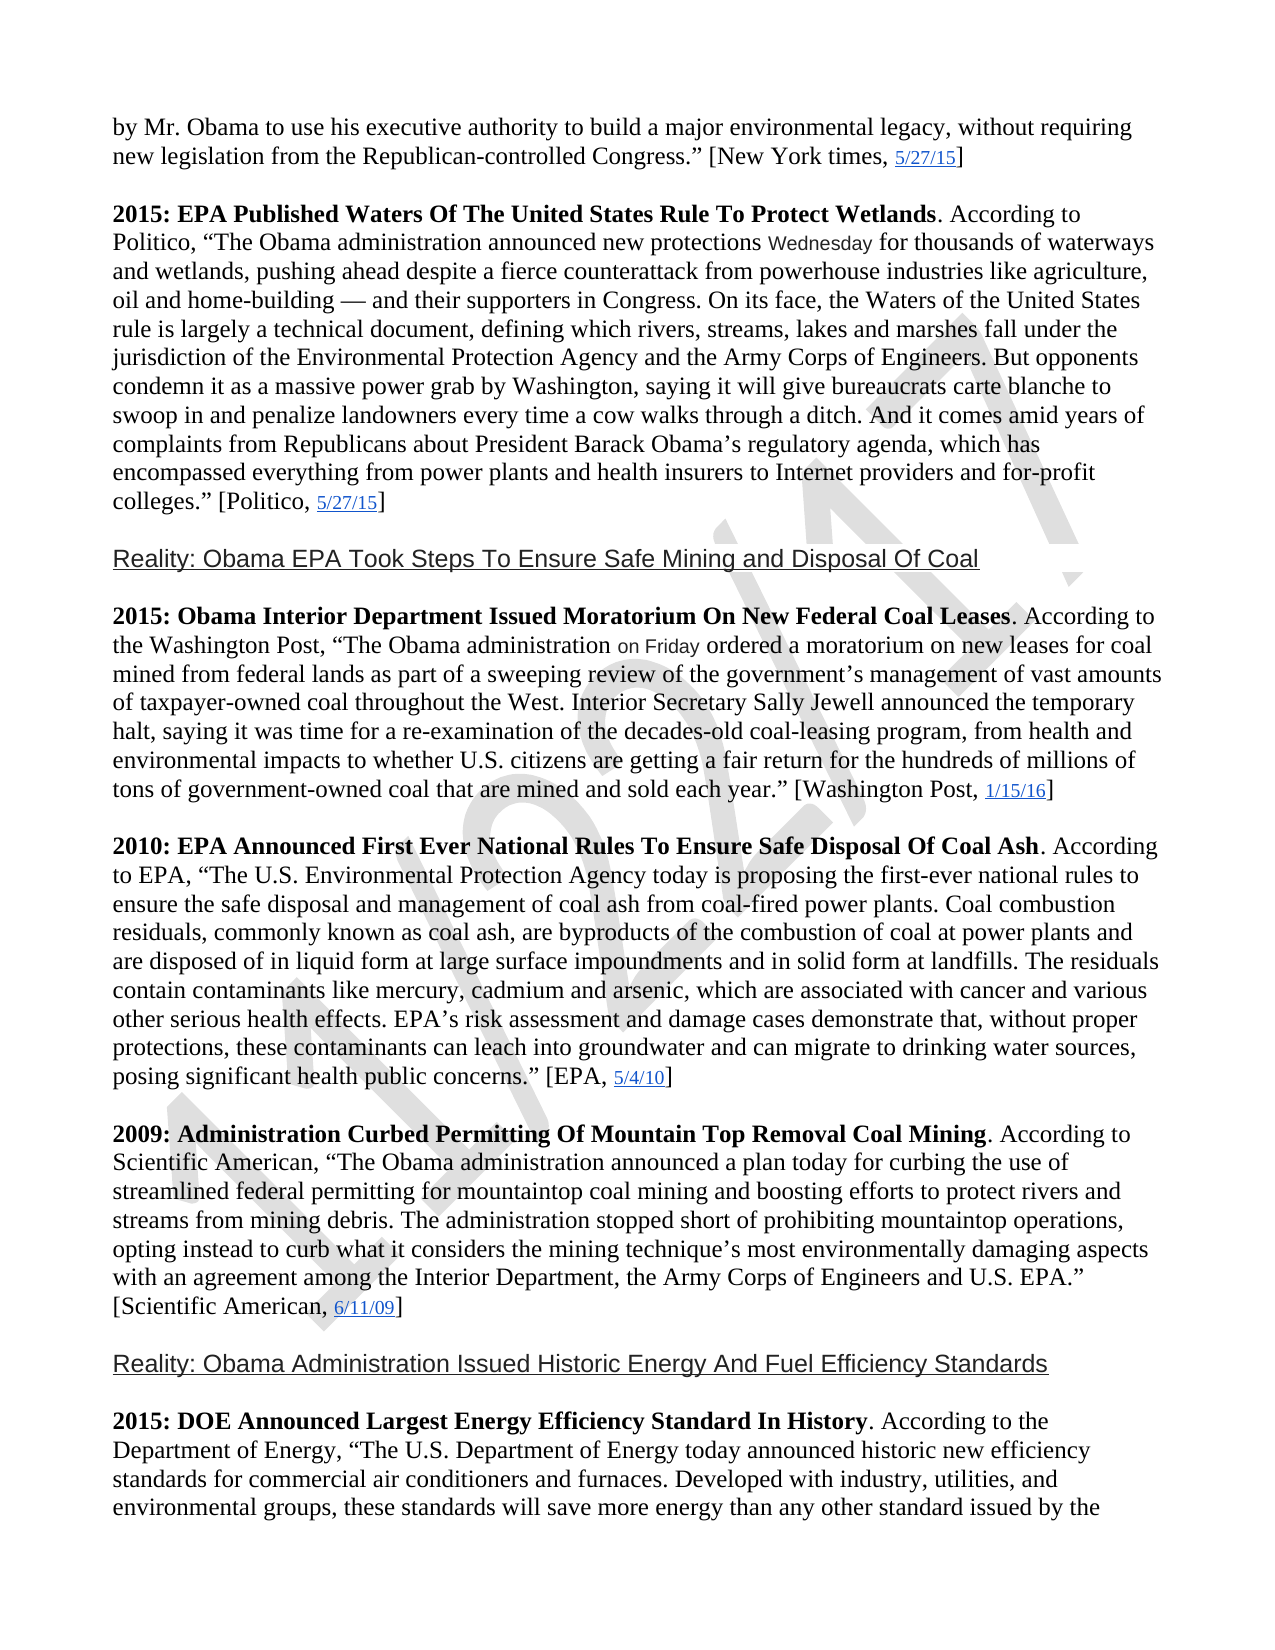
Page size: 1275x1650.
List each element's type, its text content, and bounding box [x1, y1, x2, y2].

subtitle Reality: Obama Administration Issued Historic Energy And Fuel Efficiency Standards [112, 1349, 1162, 1377]
text 2015: EPA Published Waters Of The United States Rule To Protect Wetlands. According to Politico, “The Obama administration announced new protections Wednesday for thousands of waterways and wetlands, pushing ahead despite a fierce counterattack from powerhouse industries like agriculture, oil and home-building — and their supporters in Congress. On its face, the Waters of the United States rule is largely a technical document, defining which rivers, streams, lakes and marshes fall under the jurisdiction of the Environmental Protection Agency and the Army Corps of Engineers. But opponents condemn it as a massive power grab by Washington, saying it will give bureaucrats carte blanche to swoop in and penalize landowners every time a cow walks through a ditch. And it comes amid years of complaints from Republicans about President Barack Obama’s regulatory agenda, which has encompassed everything from power plants and health insurers to Internet providers and for-profit colleges.” [Politico, 5/27/15] [112, 199, 1162, 515]
text 2009: Administration Curbed Permitting Of Mountain Top Removal Coal Mining. According to Scientific American, “The Obama administration announced a plan today for curbing the use of streamlined federal permitting for mountaintop coal mining and boosting efforts to protect rivers and streams from mining debris. The administration stopped short of prohibiting mountaintop operations, opting instead to curb what it considers the mining technique’s most environmentally damaging aspects with an agreement among the Interior Department, the Army Corps of Engineers and U.S. EPA.” [Scientific American, 6/11/09] [112, 1119, 1162, 1320]
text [112, 1406, 1162, 1521]
text 2010: EPA Announced First Ever National Rules To Ensure Safe Disposal Of Coal Ash. According to EPA, “The U.S. Environmental Protection Agency today is proposing the first-ever national rules to ensure the safe disposal and management of coal ash from coal-fired power plants. Coal combustion residuals, commonly known as coal ash, are byproducts of the combustion of coal at power plants and are disposed of in liquid form at large surface impoundments and in solid form at landfills. The residuals contain contaminants like mercury, cadmium and arsenic, which are associated with cancer and various other serious health effects. EPA’s risk assessment and damage cases demonstrate that, without proper protections, these contaminants can leach into groundwater and can migrate to drinking water sources, posing significant health public concerns.” [EPA, 5/4/10] [112, 831, 1162, 1090]
subtitle Reality: Obama EPA Took Steps To Ensure Safe Mining and Disposal Of Coal [112, 544, 1162, 572]
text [112, 112, 1162, 170]
text 2015: Obama Interior Department Issued Moratorium On New Federal Coal Leases. According to the Washington Post, “The Obama administration on Friday ordered a moratorium on new leases for coal mined from federal lands as part of a sweeping review of the government’s management of vast amounts of taxpayer-owned coal throughout the West. Interior Secretary Sally Jewell announced the temporary halt, saying it was time for a re-examination of the decades-old coal-leasing program, from health and environmental impacts to whether U.S. citizens are getting a fair return for the hundreds of millions of tons of government-owned coal that are mined and sold each year.” [Washington Post, 1/15/16] [112, 601, 1162, 802]
